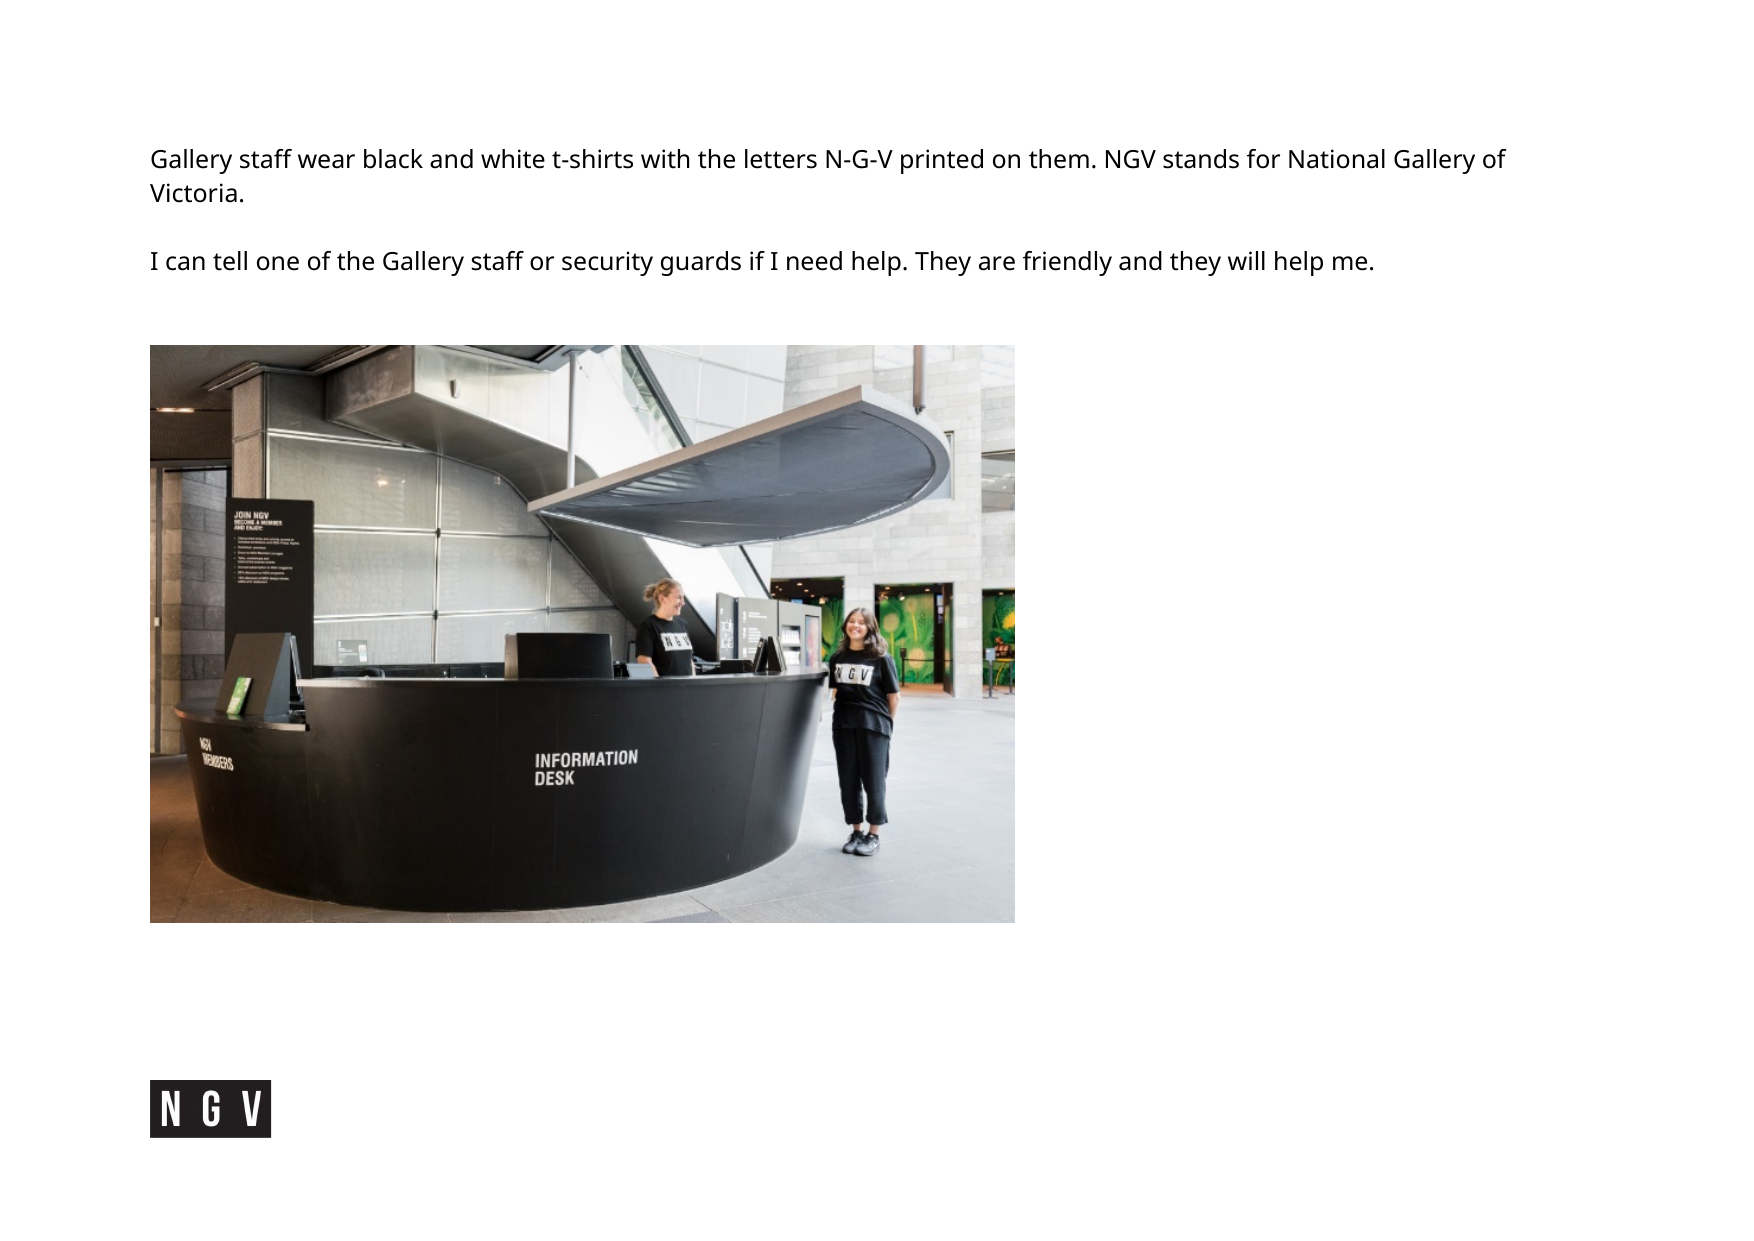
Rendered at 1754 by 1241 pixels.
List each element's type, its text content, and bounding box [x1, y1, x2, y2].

text Gallery staff wear black and white t-shirts with the letters N-G-V printed on them. NGV stands for National Gallery of Victoria. [150, 141, 1604, 209]
text I can tell one of the Gallery staff or security guards if I need help. They are friendly and they will help me. [150, 243, 1604, 278]
picture [150, 1080, 272, 1138]
picture [150, 345, 1015, 923]
